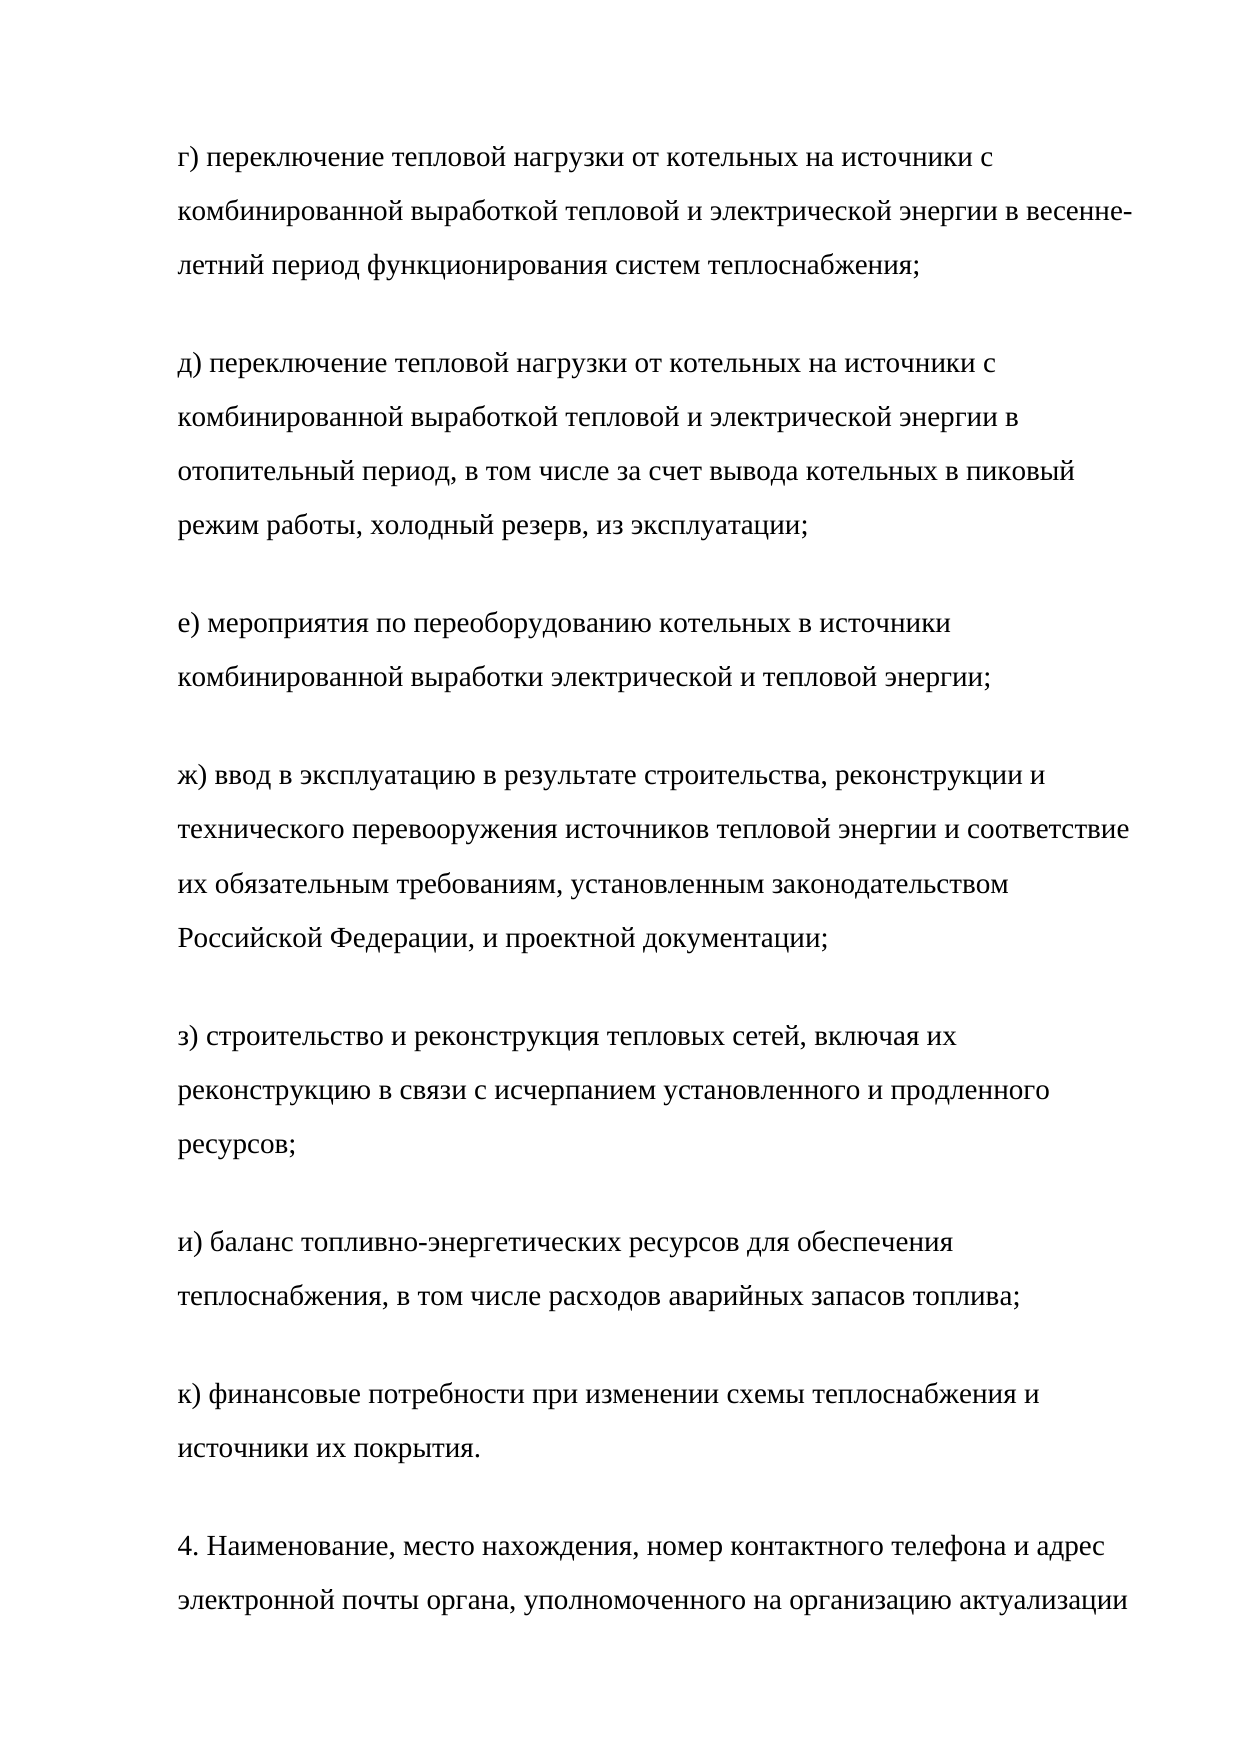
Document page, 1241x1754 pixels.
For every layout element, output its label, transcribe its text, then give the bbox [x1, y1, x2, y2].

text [177, 1508, 1152, 1616]
text к) финансовые потребности при изменении схемы теплоснабжения и источники их покрытия. [177, 1356, 1152, 1464]
text ж) ввод в эксплуатацию в результате строительства, реконструкции и технического перевооружения источников тепловой энергии и соответствие их обязательным требованиям, установленным законодательством Российской Федерации, и проектной документации; [177, 737, 1152, 953]
text е) мероприятия по переоборудованию котельных в источники комбинированной выработки электрической и тепловой энергии; [177, 585, 1152, 693]
text д) переключение тепловой нагрузки от котельных на источники с комбинированной выработкой тепловой и электрической энергии в отопительный период, в том числе за счет вывода котельных в пиковый режим работы, холодный резерв, из эксплуатации; [177, 324, 1152, 541]
text и) баланс топливно-энергетических ресурсов для обеспечения теплоснабжения, в том числе расходов аварийных запасов топлива; [177, 1203, 1152, 1312]
text г) переключение тепловой нагрузки от котельных на источники с комбинированной выработкой тепловой и электрической энергии в весенне-летний период функционирования систем теплоснабжения; [177, 118, 1152, 281]
text з) строительство и реконструкция тепловых сетей, включая их реконструкцию в связи с исчерпанием установленного и продленного ресурсов; [177, 997, 1152, 1160]
